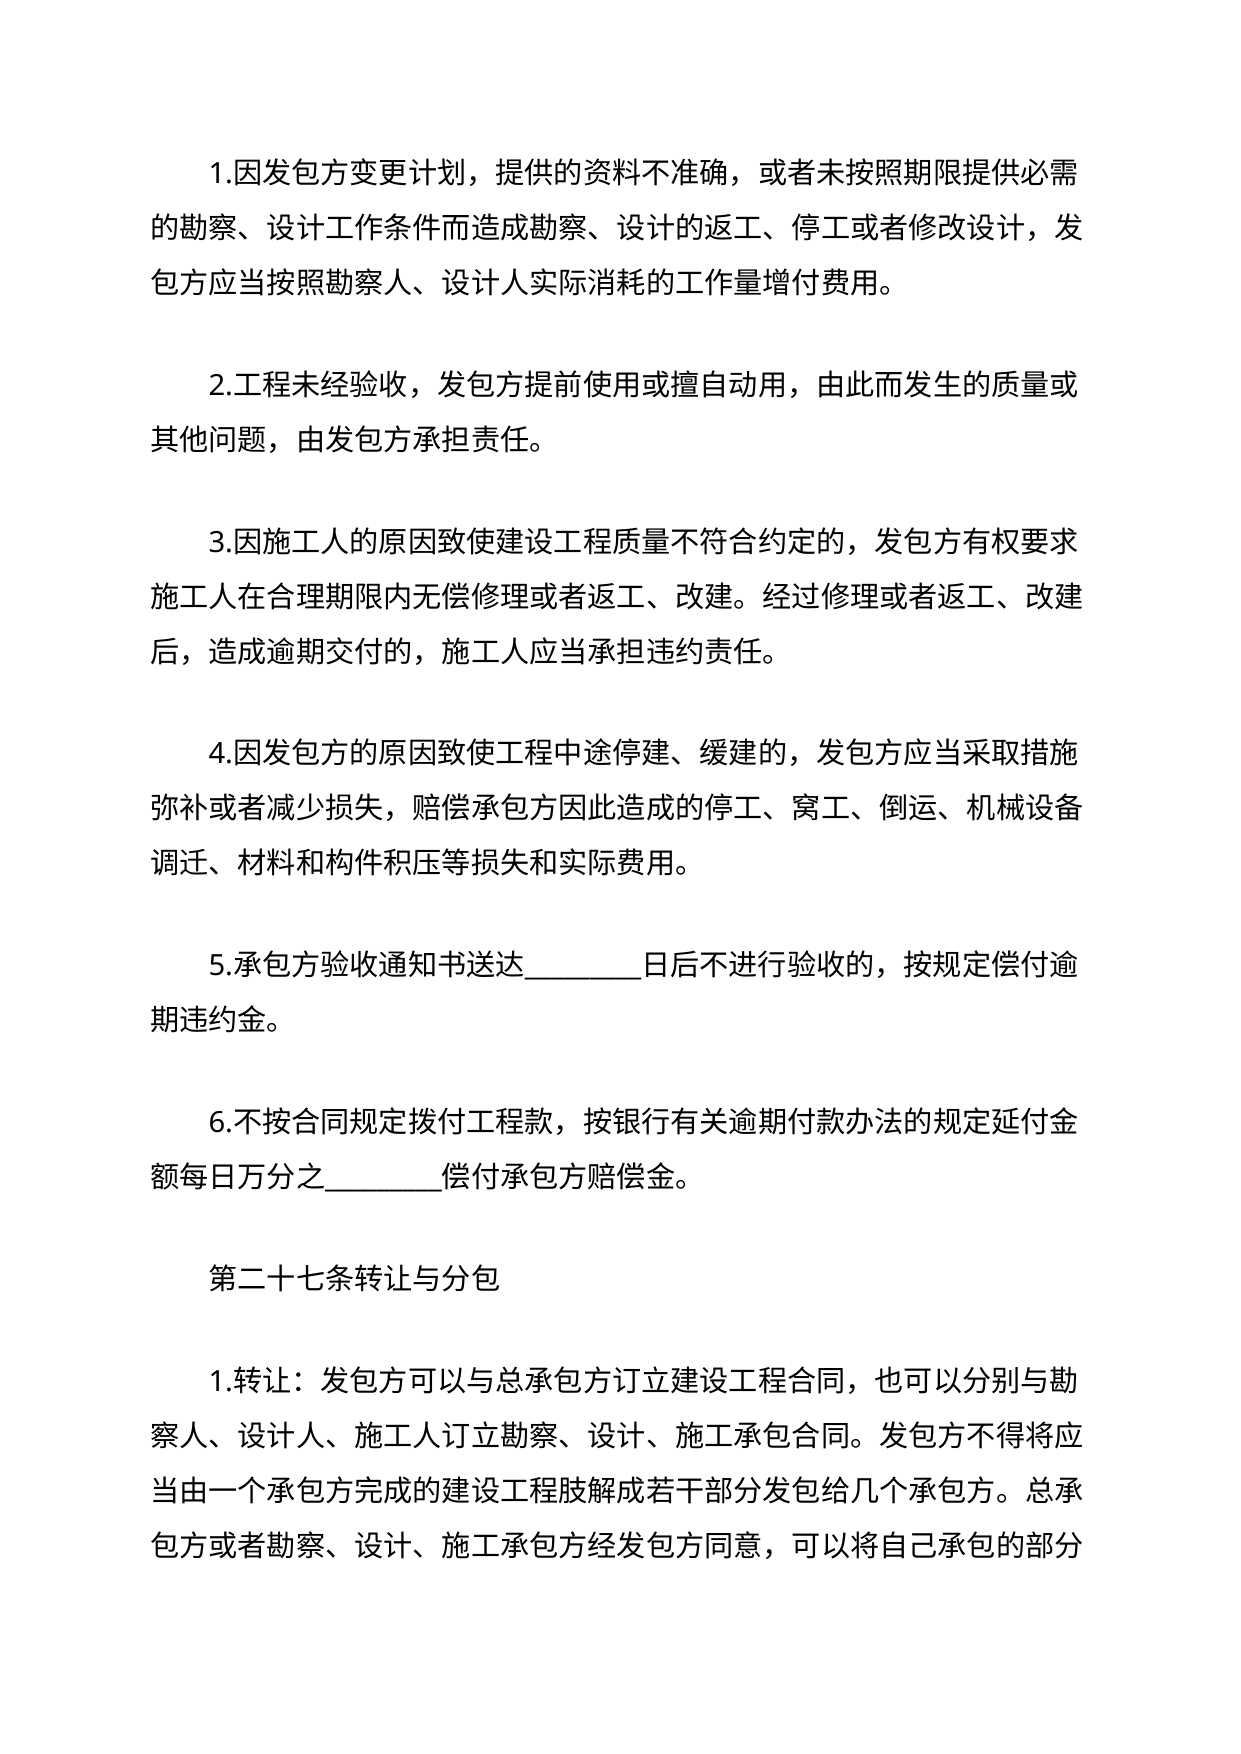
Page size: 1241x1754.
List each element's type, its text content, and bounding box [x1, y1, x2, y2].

text 1.因发包方变更计划，提供的资料不准确，或者未按照期限提供必需的勘察、设计工作条件而造成勘察、设计的返工、停工或者修改设计，发包方应当按照勘察人、设计人实际消耗的工作量增付费用。 [150, 150, 1090, 302]
text 5.承包方验收通知书送达_________日后不进行验收的，按规定偿付逾期违约金。 [150, 942, 1090, 1039]
text 2.工程未经验收，发包方提前使用或擅自动用，由此而发生的质量或其他问题，由发包方承担责任。 [150, 362, 1090, 459]
text 6.不按合同规定拨付工程款，按银行有关逾期付款办法的规定延付金额每日万分之_________偿付承包方赔偿金。 [150, 1098, 1090, 1196]
text 3.因施工人的原因致使建设工程质量不符合约定的，发包方有权要求施工人在合理期限内无偿修理或者返工、改建。经过修理或者返工、改建后，造成逾期交付的，施工人应当承担违约责任。 [150, 518, 1090, 671]
text 第二十七条转让与分包 [150, 1256, 1090, 1298]
text 4.因发包方的原因致使工程中途停建、缓建的，发包方应当采取措施弥补或者减少损失，赔偿承包方因此造成的停工、窝工、倒运、机械设备调迁、材料和构件积压等损失和实际费用。 [150, 730, 1090, 882]
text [150, 1357, 1090, 1564]
